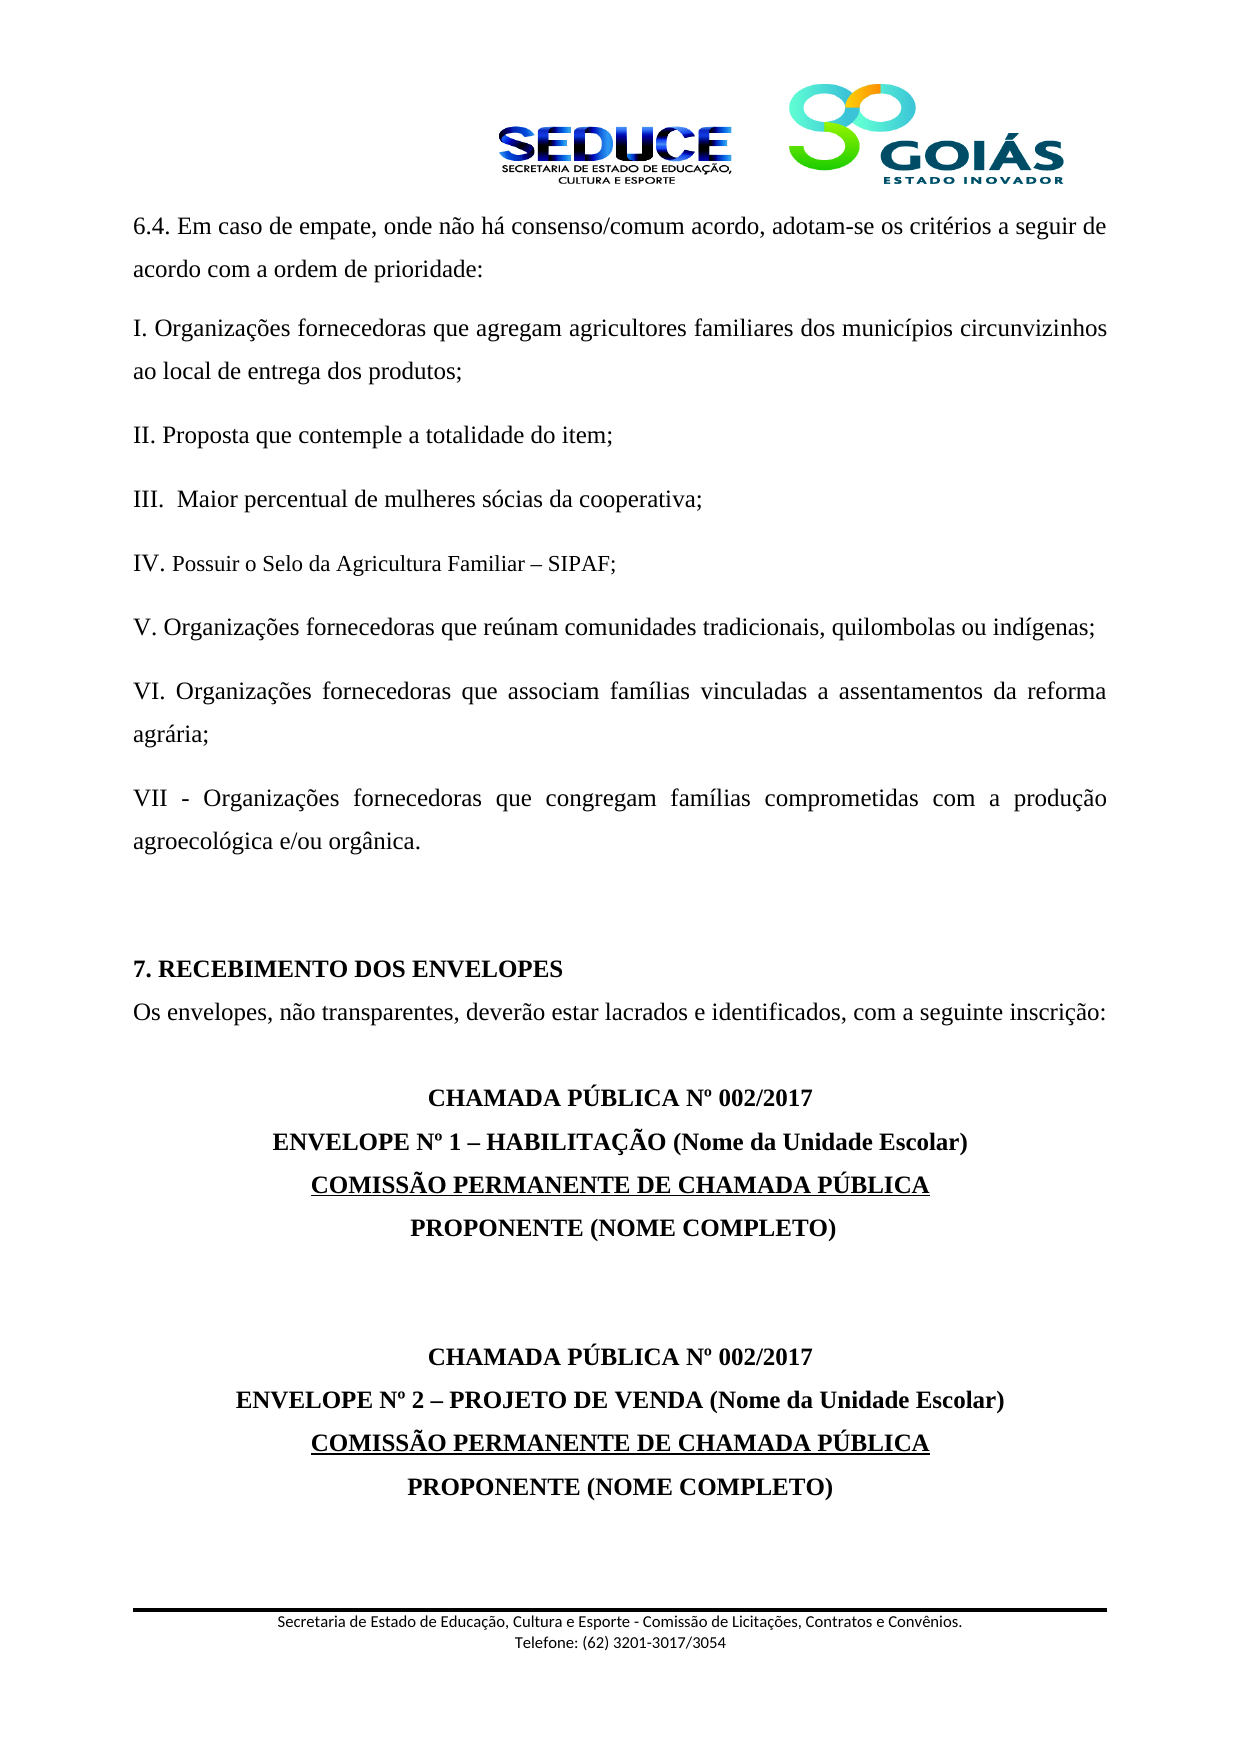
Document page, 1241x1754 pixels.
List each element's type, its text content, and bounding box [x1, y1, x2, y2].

text PROPONENTE (NOME COMPLETO) [133, 1213, 1107, 1242]
text III. Maior percentual de mulheres sócias da cooperativa; [133, 484, 1107, 513]
text V. Organizações fornecedoras que reúnam comunidades tradicionais, quilombolas ou indígenas; [133, 612, 1107, 641]
text VII - Organizações fornecedoras que congregam famílias comprometidas com a produção agroecológica e/ou orgânica. [133, 783, 1107, 855]
text COMISSÃO PERMANENTE DE CHAMADA PÚBLICA [133, 1170, 1107, 1198]
text Os envelopes, não transparentes, deverão estar lacrados e identificados, com a seguinte inscrição: [133, 997, 1107, 1026]
text PROPONENTE (NOME COMPLETO) [133, 1472, 1107, 1500]
text IV. Possuir o Selo da Agricultura Familiar – SIPAF; [133, 548, 1107, 577]
text ENVELOPE Nº 1 – HABILITAÇÃO (Nome da Unidade Escolar) [133, 1127, 1107, 1155]
text COMISSÃO PERMANENTE DE CHAMADA PÚBLICA [133, 1428, 1107, 1457]
text II. Proposta que contemple a totalidade do item; [133, 420, 1107, 449]
text CHAMADA PÚBLICA Nº 002/2017 [133, 1083, 1107, 1112]
text CHAMADA PÚBLICA Nº 002/2017 [133, 1342, 1107, 1371]
picture [477, 73, 1108, 212]
text ENVELOPE Nº 2 – PROJETO DE VENDA (Nome da Unidade Escolar) [133, 1385, 1107, 1414]
text 6.4. Em caso de empate, onde não há consenso/comum acordo, adotam-se os critérios a seguir de acordo com a ordem de prioridade: [133, 211, 1107, 283]
text VI. Organizações fornecedoras que associam famílias vinculadas a assentamentos da reforma agrária; [133, 676, 1107, 748]
text I. Organizações fornecedoras que agregam agricultores familiares dos municípios circunvizinhos ao local de entrega dos produtos; [133, 313, 1107, 385]
text 7. RECEBIMENTO DOS ENVELOPES [133, 954, 1107, 983]
